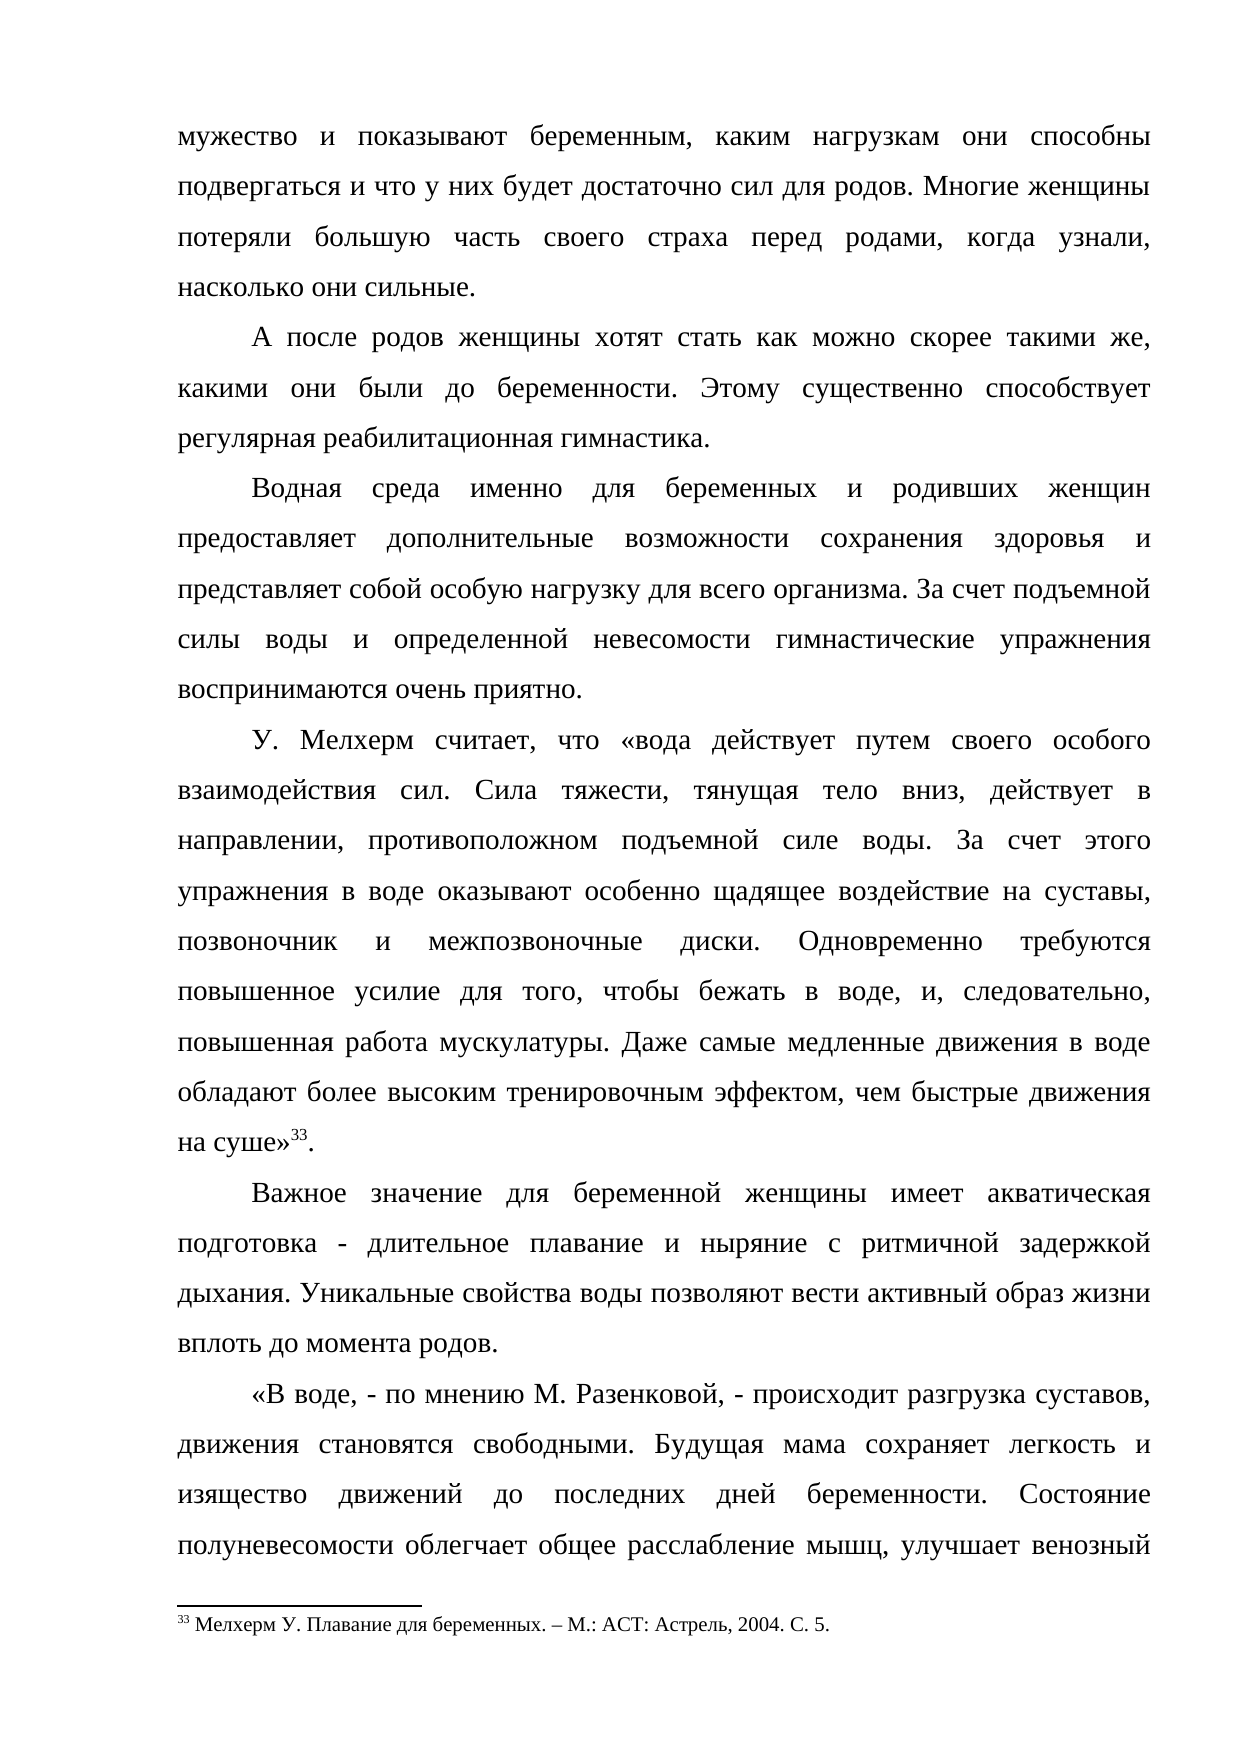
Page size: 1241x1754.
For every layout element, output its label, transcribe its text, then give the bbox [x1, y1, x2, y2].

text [177, 1376, 1152, 1560]
text А после родов женщины хотят стать как можно скорее такими же, какими они были до беременности. Этому существенно способствует регулярная реабилитационная гимнастика. [177, 319, 1152, 453]
text У. Мелхерм считает, что «вода действует путем своего особого взаимодействия сил. Сила тяжести, тянущая тело вниз, действует в направлении, противоположном подъемной силе воды. За счет этого упражнения в воде оказывают особенно щадящее воздействие на суставы, позвоночник и межпозвоночные диски. Одновременно требуются повышенное усилие для того, чтобы бежать в воде, и, следовательно, повышенная работа мускулатуры. Даже самые медленные движения в воде обладают более высоким тренировочным эффектом, чем быстрые движения на суше». [177, 722, 1152, 1158]
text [177, 118, 1152, 303]
text Водная среда именно для беременных и родивших женщин предоставляет дополнительные возможности сохранения здоровья и представляет собой особую нагрузку для всего организма. За счет подъемной силы воды и определенной невесомости гимнастические упражнения воспринимаются очень приятно. [177, 470, 1152, 705]
text Важное значение для беременной женщины имеет акватическая подготовка - длительное плавание и ныряние с ритмичной задержкой дыхания. Уникальные свойства воды позволяют вести активный образ жизни вплоть до момента родов. [177, 1175, 1152, 1359]
